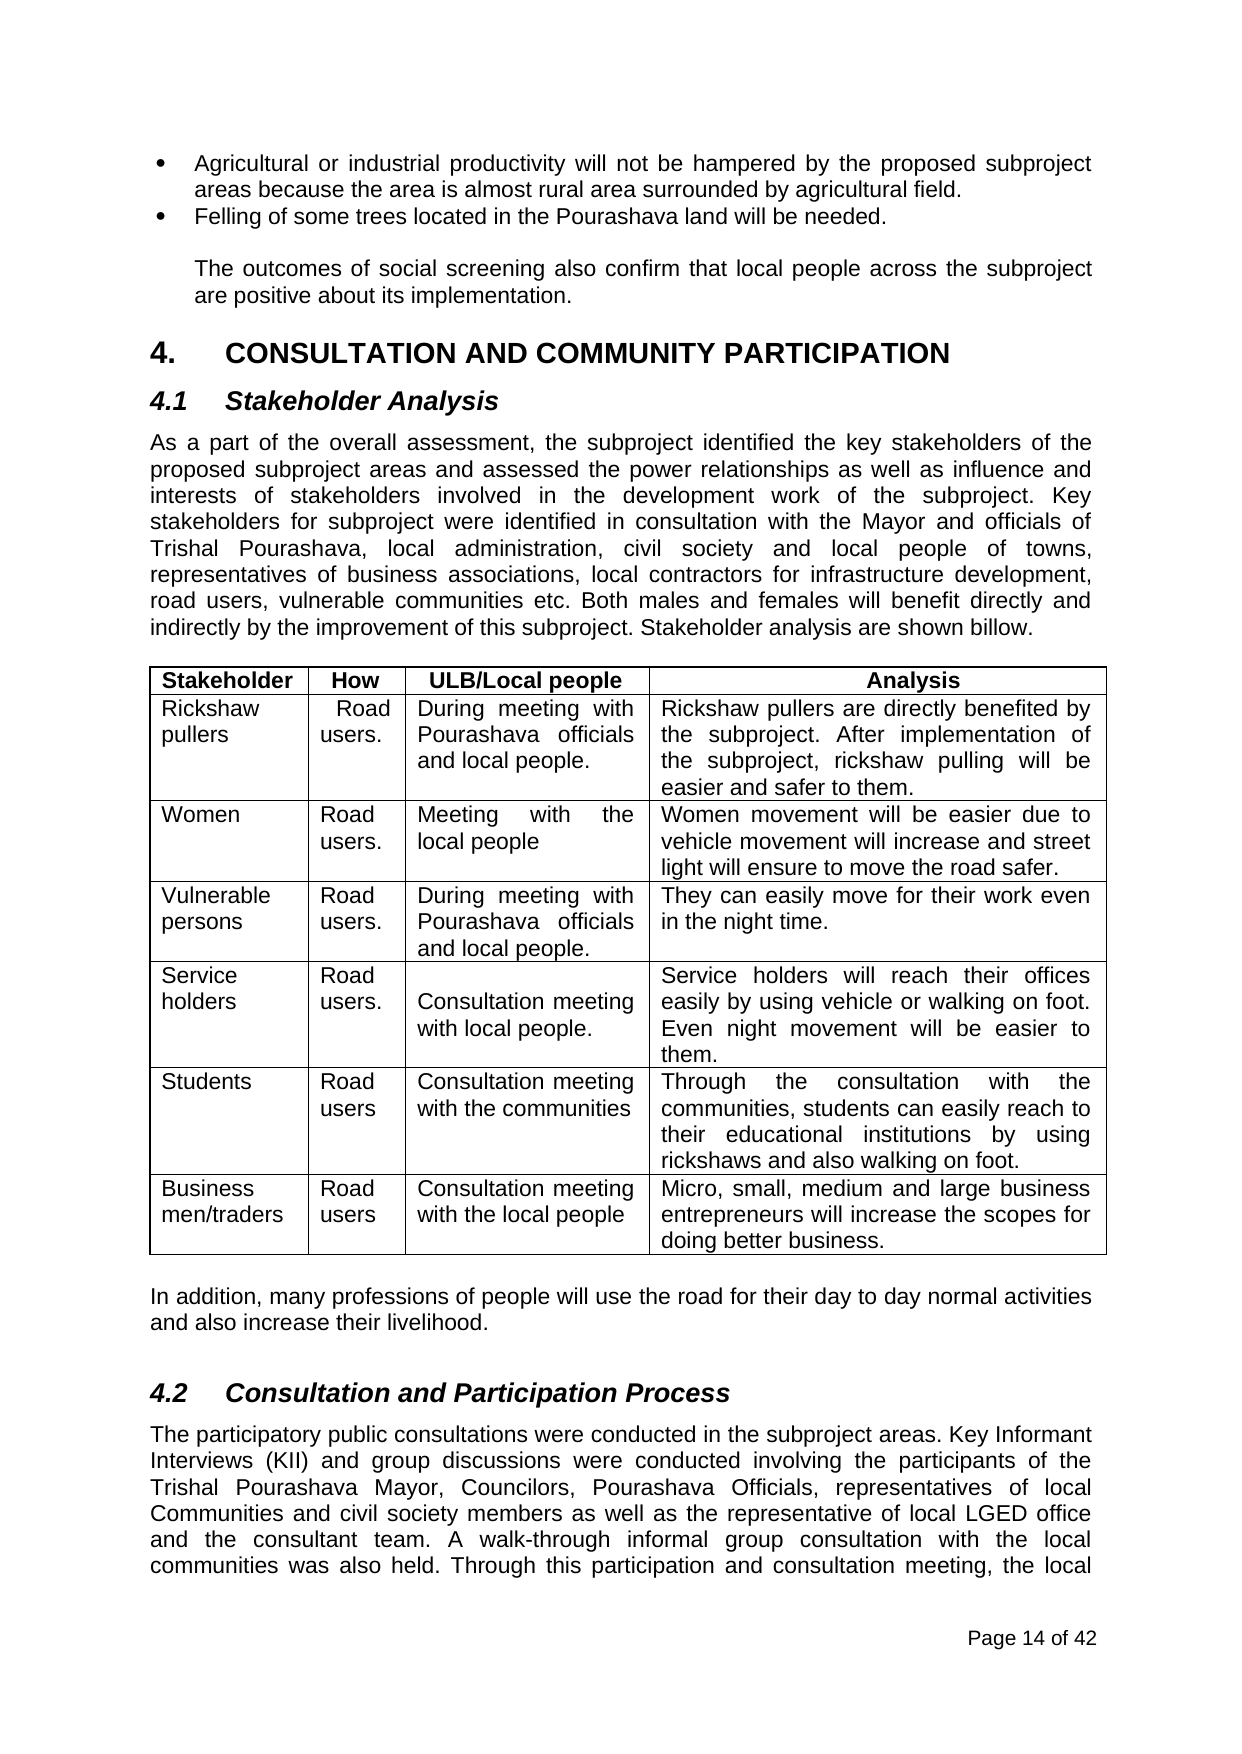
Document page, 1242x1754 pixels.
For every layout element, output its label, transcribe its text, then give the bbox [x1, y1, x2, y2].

table_cell Rickshaw pullers [151, 695, 308, 800]
table_cell Women movement will be easier due to vehicle movement will increase and street light will ensure to move the road safer. [650, 801, 1106, 881]
table_cell Consultation meeting with the local people [406, 1175, 649, 1254]
table_header ULB/Local people [406, 668, 649, 694]
table_cell Rickshaw pullers are directly benefited by the subproject. After implementation of the subproject, rickshaw pulling will be easier and safer to them. [650, 695, 1106, 800]
table_cell During meeting with Pourashava officials and local people. [406, 882, 649, 961]
table_cell Road users [309, 1068, 405, 1174]
table_header Stakeholder [151, 668, 308, 694]
table_cell Road users. [309, 882, 405, 961]
list Agricultural or industrial productivity will not be hampered by the proposed subproject areas because the area is almost rural area surrounded by agricultural field. [157, 150, 1093, 203]
table_cell Road users. [309, 962, 405, 1067]
table_cell Through the consultation with the communities, students can easily reach to their educational institutions by using rickshaws and also walking on foot. [650, 1068, 1106, 1174]
table_cell Consultation meeting with local people. [406, 962, 649, 1067]
text The outcomes of social screening also confirm that local people across the subproject are positive about its implementation. [194, 255, 1093, 308]
table_header How [309, 668, 405, 694]
table_cell Road users [309, 1175, 405, 1254]
table_cell Service holders [151, 962, 308, 1067]
text 4.1 Stakeholder Analysis [150, 385, 1093, 417]
table_cell Micro, small, medium and large business entrepreneurs will increase the scopes for doing better business. [650, 1175, 1106, 1254]
table_cell Business men/traders [151, 1175, 308, 1254]
table_cell Service holders will reach their offices easily by using vehicle or walking on foot. Even night movement will be easier to them. [650, 962, 1106, 1067]
table_cell Road users. [309, 695, 405, 800]
list Felling of some trees located in the Pourashava land will be needed. [157, 203, 1093, 229]
table_cell Students [151, 1068, 308, 1174]
table_cell Consultation meeting with the communities [406, 1068, 649, 1174]
text In addition, many professions of people will use the road for their day to day normal activities and also increase their livelihood. [150, 1283, 1093, 1336]
table_cell Vulnerable persons [151, 882, 308, 961]
table_cell Road users. [309, 801, 405, 881]
table_cell Women [151, 801, 308, 881]
table_cell Meeting with the local people [406, 801, 649, 881]
table_cell They can easily move for their work even in the night time. [650, 882, 1106, 961]
text 4. CONSULTATION AND COMMUNITY PARTICIPATION [150, 334, 1093, 370]
table_header Analysis [650, 668, 1106, 694]
text 4.2 Consultation and Participation Process [150, 1377, 1093, 1408]
text As a part of the overall assessment, the subproject identified the key stakeholders of the proposed subproject areas and assessed the power relationships as well as influence and interests of stakeholders involved in the development work of the subproject. Key stakeholders for subproject were identified in consultation with the Mayor and officials of Trishal Pourashava, local administration, civil society and local people of towns, representatives of business associations, local contractors for infrastructure development, road users, vulnerable communities etc. Both males and females will benefit directly and indirectly by the improvement of this subproject. Stakeholder analysis are shown billow. [150, 429, 1093, 640]
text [150, 1421, 1093, 1579]
table_cell During meeting with Pourashava officials and local people. [406, 695, 649, 800]
